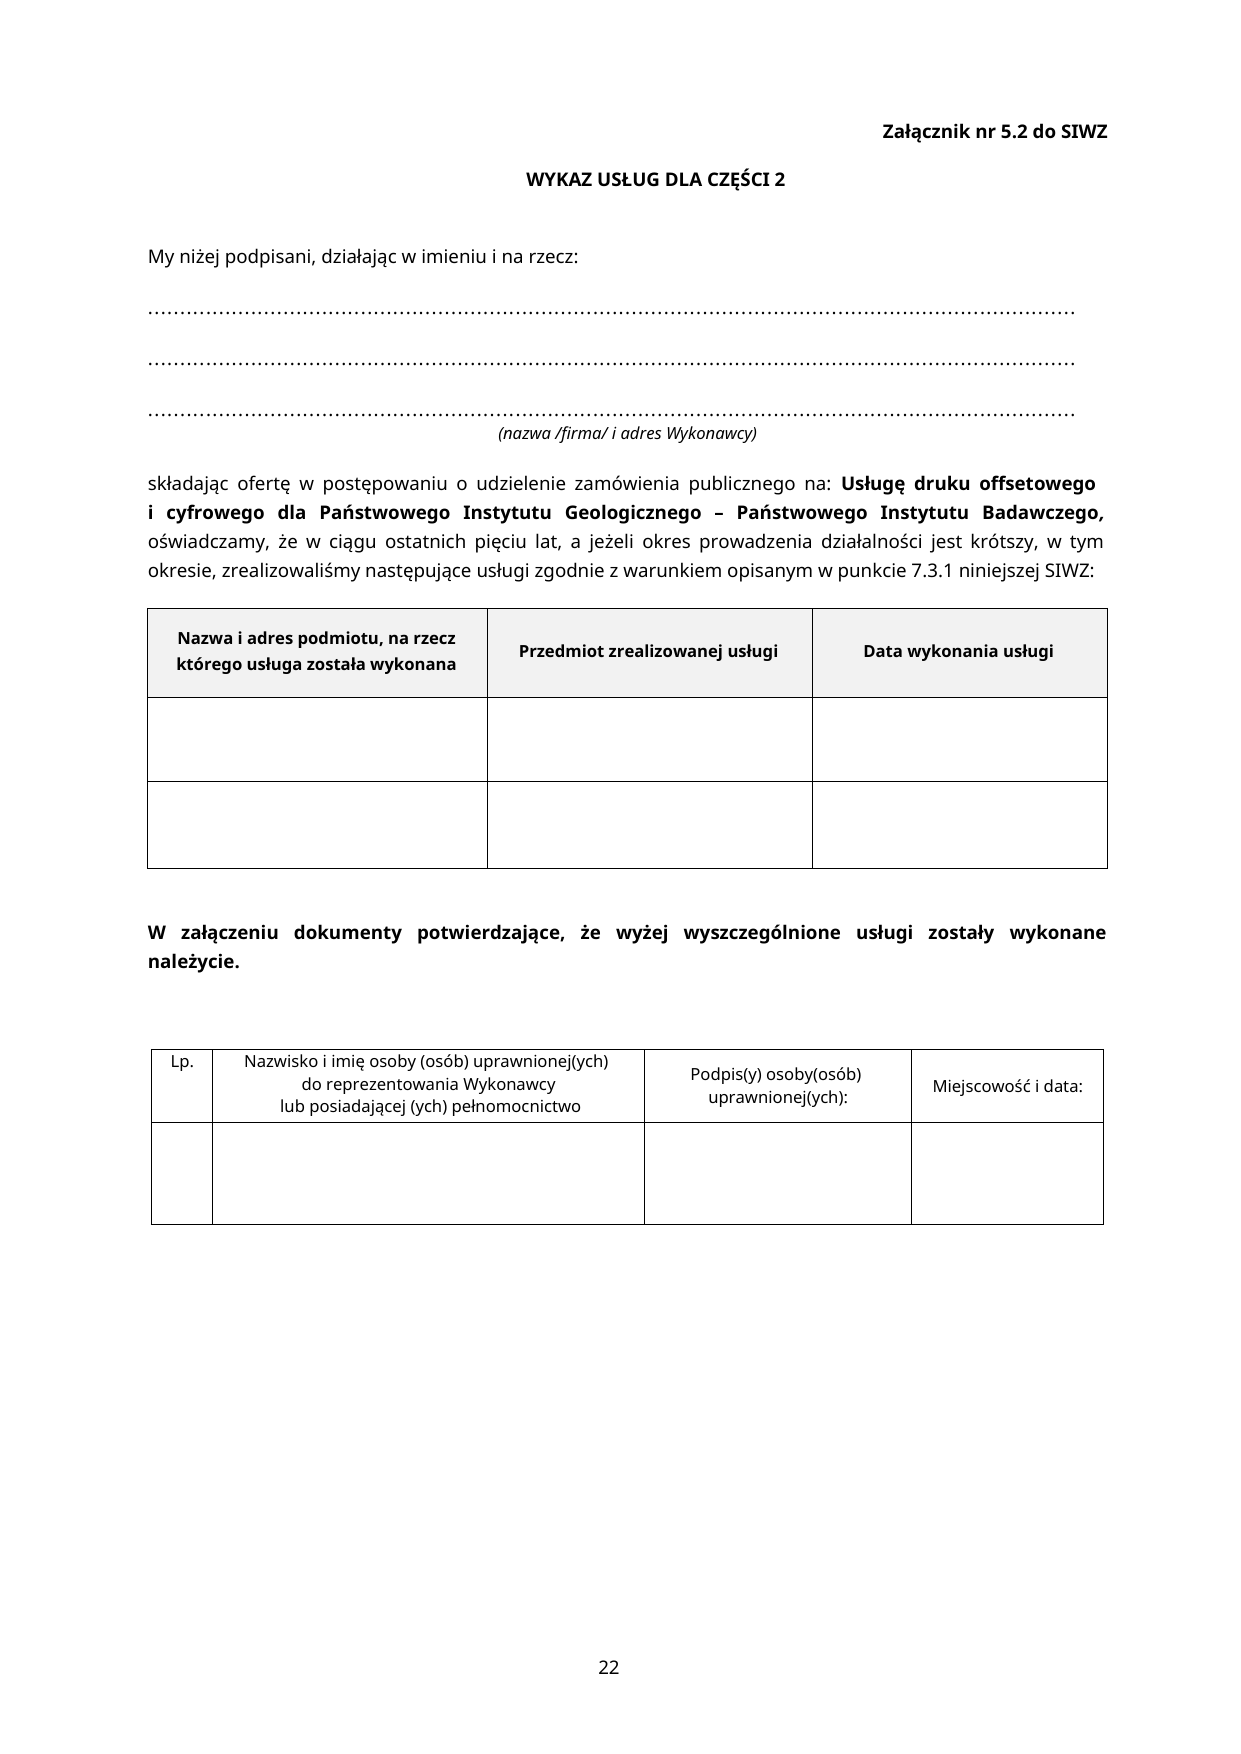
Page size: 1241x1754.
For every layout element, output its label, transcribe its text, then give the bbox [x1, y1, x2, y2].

table_cell [813, 698, 1107, 781]
table_header Nazwisko i imię osoby (osób) uprawnionej(ych) do reprezentowania Wykonawcy lub posiadającej (ych) pełnomocnictwo [213, 1050, 644, 1122]
table_header Miejscowość i data: [912, 1050, 1103, 1122]
table_cell [488, 782, 812, 868]
text (nazwa /firma/ i adres Wykonawcy) [148, 422, 1107, 444]
text My niżej podpisani, działając w imieniu i na rzecz: [148, 243, 1107, 269]
text Załącznik nr 5.2 do SIWZ [148, 118, 1107, 144]
table_cell [148, 698, 487, 781]
table_cell [645, 1123, 911, 1224]
table_header Podpis(y) osoby(osób) uprawnionej(ych): [645, 1050, 911, 1122]
table_cell [912, 1123, 1103, 1224]
text ................................................................................................................................................ [148, 396, 1107, 422]
text ................................................................................................................................................ [148, 294, 1107, 320]
text WYKAZ USŁUG DLA CZĘŚCI 2 [204, 167, 1107, 192]
table_cell [813, 782, 1107, 868]
table_cell [213, 1123, 644, 1224]
table_cell [148, 782, 487, 868]
table_header Lp. [152, 1050, 212, 1122]
text składając ofertę w postępowaniu o udzielenie zamówienia publicznego na: Usługę druku offsetowego i cyfrowego dla Państwowego Instytutu Geologicznego – Państwowego Instytutu Badawczego, oświadczamy, że w ciągu ostatnich pięciu lat, a jeżeli okres prowadzenia działalności jest krótszy, w tym okresie, zrealizowaliśmy następujące usługi zgodnie z warunkiem opisanym w punkcie 7.3.1 niniejszej SIWZ: [148, 470, 1105, 583]
table_header Nazwa i adres podmiotu, na rzecz którego usługa została wykonana [148, 609, 487, 697]
table_cell [488, 698, 812, 781]
text W załączeniu dokumenty potwierdzające, że wyżej wyszczególnione usługi zostały wykonane należycie. [148, 919, 1107, 974]
table_cell [152, 1123, 212, 1224]
text ................................................................................................................................................ [148, 345, 1107, 371]
table_header Przedmiot zrealizowanej usługi [488, 609, 812, 697]
table_header Data wykonania usługi [813, 609, 1107, 697]
